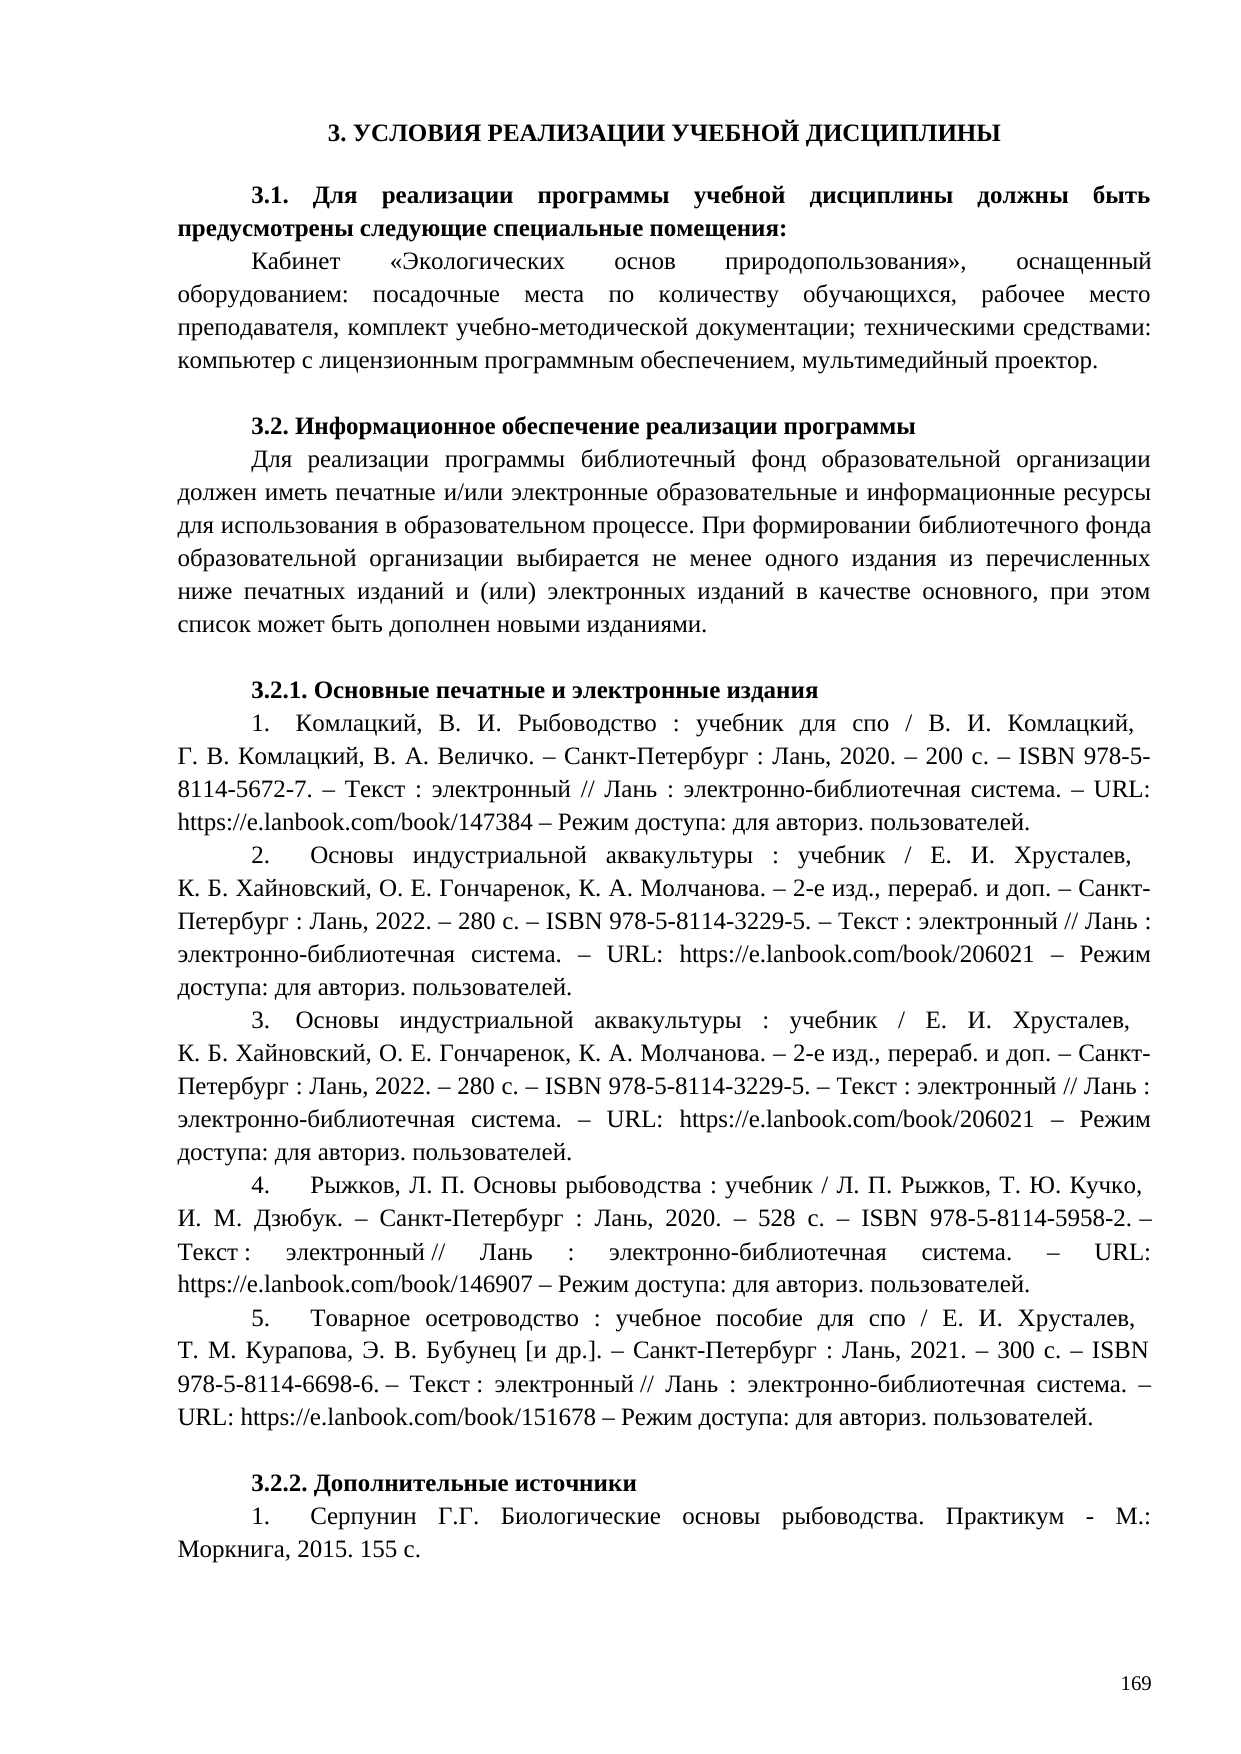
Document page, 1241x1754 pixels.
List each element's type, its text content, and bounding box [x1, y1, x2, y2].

list Основы индустриальной аквакультуры : учебник / Е. И. Хрусталев, К. Б. Хайновский, О. Е. Гончаренок, К. А. Молчанова. – 2-е изд., перераб. и доп. – Санкт-Петербург : Лань, 2022. – 280 с. – ISBN 978-5-8114-3229-5. – Текст : электронный // Лань : электронно-библиотечная система. – URL: https://e.lanbook.com/book/206021 – Режим доступа: для авториз. пользователей. [177, 1005, 1152, 1166]
text 3.1. Для реализации программы учебной дисциплины должны быть предусмотрены следующие специальные помещения: [177, 180, 1152, 242]
text 3.2.2. Дополнительные источники [177, 1468, 1152, 1496]
text Кабинет «Экологических основ природопользования», оснащенный оборудованием: посадочные места по количеству обучающихся, рабочее место преподавателя, комплект учебно-методической документации; техническими средствами: компьютер с лицензионным программным обеспечением, мультимедийный проектор. [177, 246, 1152, 374]
list Серпунин Г.Г. Биологические основы рыбоводства. Практикум - М.: Моркнига, 2015. 155 с. [177, 1501, 1152, 1562]
list Товарное осетроводство : учебное пособие для спо / Е. И. Хрусталев, Т. М. Курапова, Э. В. Бубунец [и др.]. – Санкт-Петербург : Лань, 2021. – 300 с. – ISBN 978-5-8114-6698-6. – Текст : электронный // Лань : электронно-библиотечная система. – URL: https://e.lanbook.com/book/151678 – Режим доступа: для авториз. пользователей. [177, 1303, 1152, 1430]
text 3.2.1. Основные печатные и электронные издания [177, 675, 1152, 704]
text Для реализации программы библиотечный фонд образовательной организации должен иметь печатные и/или электронные образовательные и информационные ресурсы для использования в образовательном процессе. При формировании библиотечного фонда образовательной организации выбирается не менее одного издания из перечисленных ниже печатных изданий и (или) электронных изданий в качестве основного, при этом список может быть дополнен новыми изданиями. [177, 444, 1152, 638]
text 3.2. Информационное обеспечение реализации программы [177, 411, 1152, 440]
list Основы индустриальной аквакультуры : учебник / Е. И. Хрусталев, К. Б. Хайновский, О. Е. Гончаренок, К. А. Молчанова. – 2-е изд., перераб. и доп. – Санкт-Петербург : Лань, 2022. – 280 с. – ISBN 978-5-8114-3229-5. – Текст : электронный // Лань : электронно-библиотечная система. – URL: https://e.lanbook.com/book/206021 – Режим доступа: для авториз. пользователей. [177, 840, 1152, 1001]
text 3. условия реализации УЧЕБНОЙ дисциплины [177, 118, 1152, 147]
list Комлацкий, В. И. Рыбоводство : учебник для спо / В. И. Комлацкий, Г. В. Комлацкий, В. А. Величко. – Санкт-Петербург : Лань, 2020. – 200 с. – ISBN 978-5-8114-5672-7. – Текст : электронный // Лань : электронно-библиотечная система. – URL: https://e.lanbook.com/book/147384 – Режим доступа: для авториз. пользователей. [177, 708, 1152, 836]
list Рыжков, Л. П. Основы рыбоводства : учебник / Л. П. Рыжков, Т. Ю. Кучко, И. М. Дзюбук. – Санкт-Петербург : Лань, 2020. – 528 с. – ISBN 978-5-8114-5958-2. – Текст : электронный // Лань : электронно-библиотечная система. – URL: https://e.lanbook.com/book/146907 – Режим доступа: для авториз. пользователей. [177, 1171, 1152, 1298]
